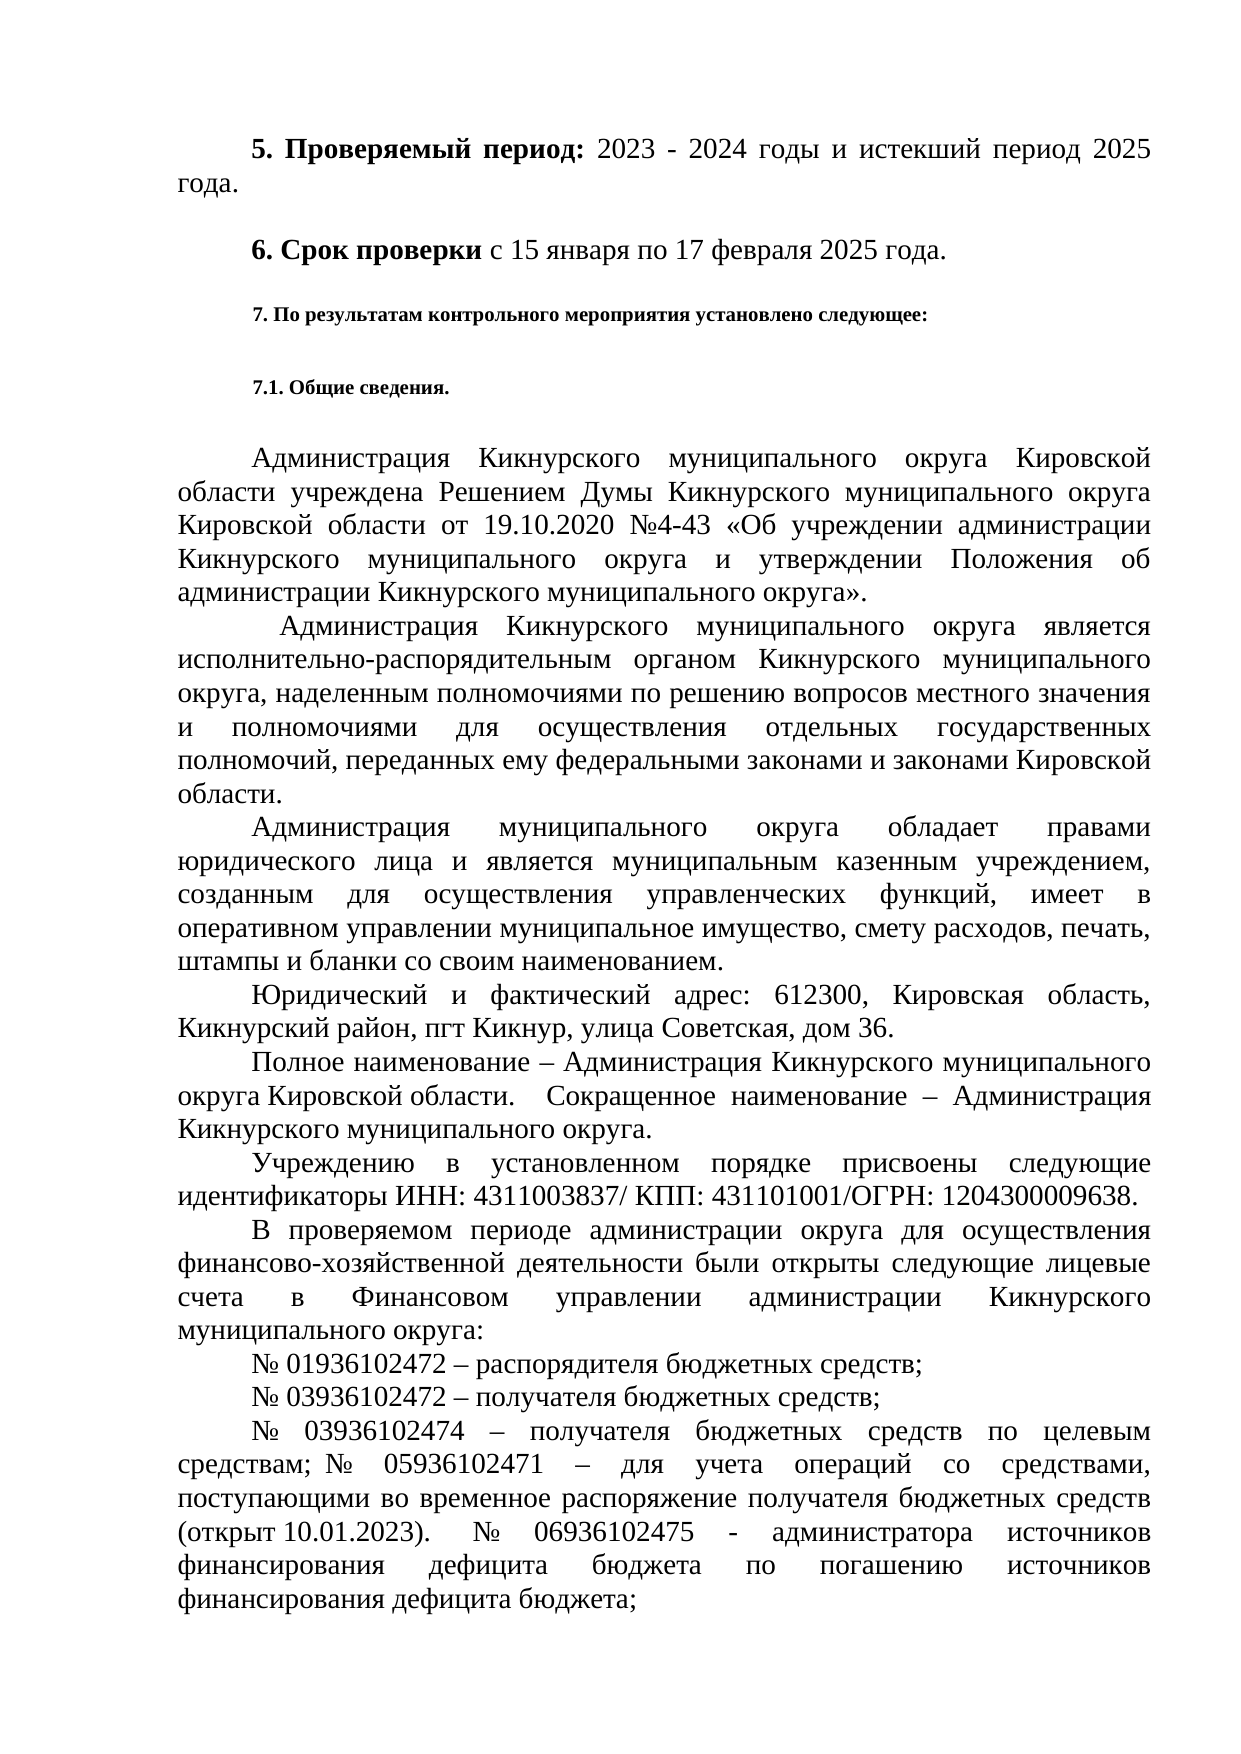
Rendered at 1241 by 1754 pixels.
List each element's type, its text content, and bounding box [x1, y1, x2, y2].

text 5. Проверяемый период: 2023 - 2024 годы и истекший период 2025 года. [177, 131, 1152, 198]
text Администрация Кикнурского муниципального округа является исполнительно-распорядительным органом Кикнурского муниципального округа, наделенным полномочиями по решению вопросов местного значения и полномочиями для осуществления отдельных государственных полномочий, переданных ему федеральными законами и законами Кировской области. [177, 608, 1152, 809]
text 6. Срок проверки с 15 января по 17 февраля 2025 года. [177, 232, 1152, 265]
text № 03936102472 – получателя бюджетных средств; [177, 1379, 1152, 1413]
text Администрация Кикнурского муниципального округа Кировской области учреждена Решением Думы Кикнурского муниципального округа Кировской области от 19.10.2020 №4-43 «Об учреждении администрации Кикнурского муниципального округа и утверждении Положения об администрации Кикнурского муниципального округа». [177, 440, 1152, 608]
text В проверяемом периоде администрации округа для осуществления финансово-хозяйственной деятельности были открыты следующие лицевые счета в Финансовом управлении администрации Кикнурского муниципального округа: [177, 1212, 1152, 1346]
text 7.1. Общие сведения. [177, 375, 1152, 399]
text Полное наименование – Администрация Кикнурского муниципального округа Кировской области. Сокращенное наименование – Администрация Кикнурского муниципального округа. [177, 1044, 1152, 1145]
text № 03936102474 – получателя бюджетных средств по целевым средствам; № 05936102471 – для учета операций со средствами, поступающими во временное распоряжение получателя бюджетных средств (открыт 10.01.2023). № 06936102475 - администратора источников финансирования дефицита бюджета по погашению источников финансирования дефицита бюджета; [177, 1413, 1152, 1614]
text Учреждению в установленном порядке присвоены следующие идентификаторы ИНН: 4311003837/ КПП: 431101001/ОГРН: 1204300009638. [177, 1145, 1152, 1212]
text Юридический и фактический адрес: 612300, Кировская область, Кикнурский район, пгт Кикнур, улица Советская, дом 36. [177, 977, 1152, 1044]
text Администрация муниципального округа обладает правами юридического лица и является муниципальным казенным учреждением, созданным для осуществления управленческих функций, имеет в оперативном управлении муниципальное имущество, смету расходов, печать, штампы и бланки со своим наименованием. [177, 809, 1152, 977]
text 7. По результатам контрольного мероприятия установлено следующее: [177, 302, 1152, 326]
text № 01936102472 – распорядителя бюджетных средств; [177, 1346, 1152, 1379]
